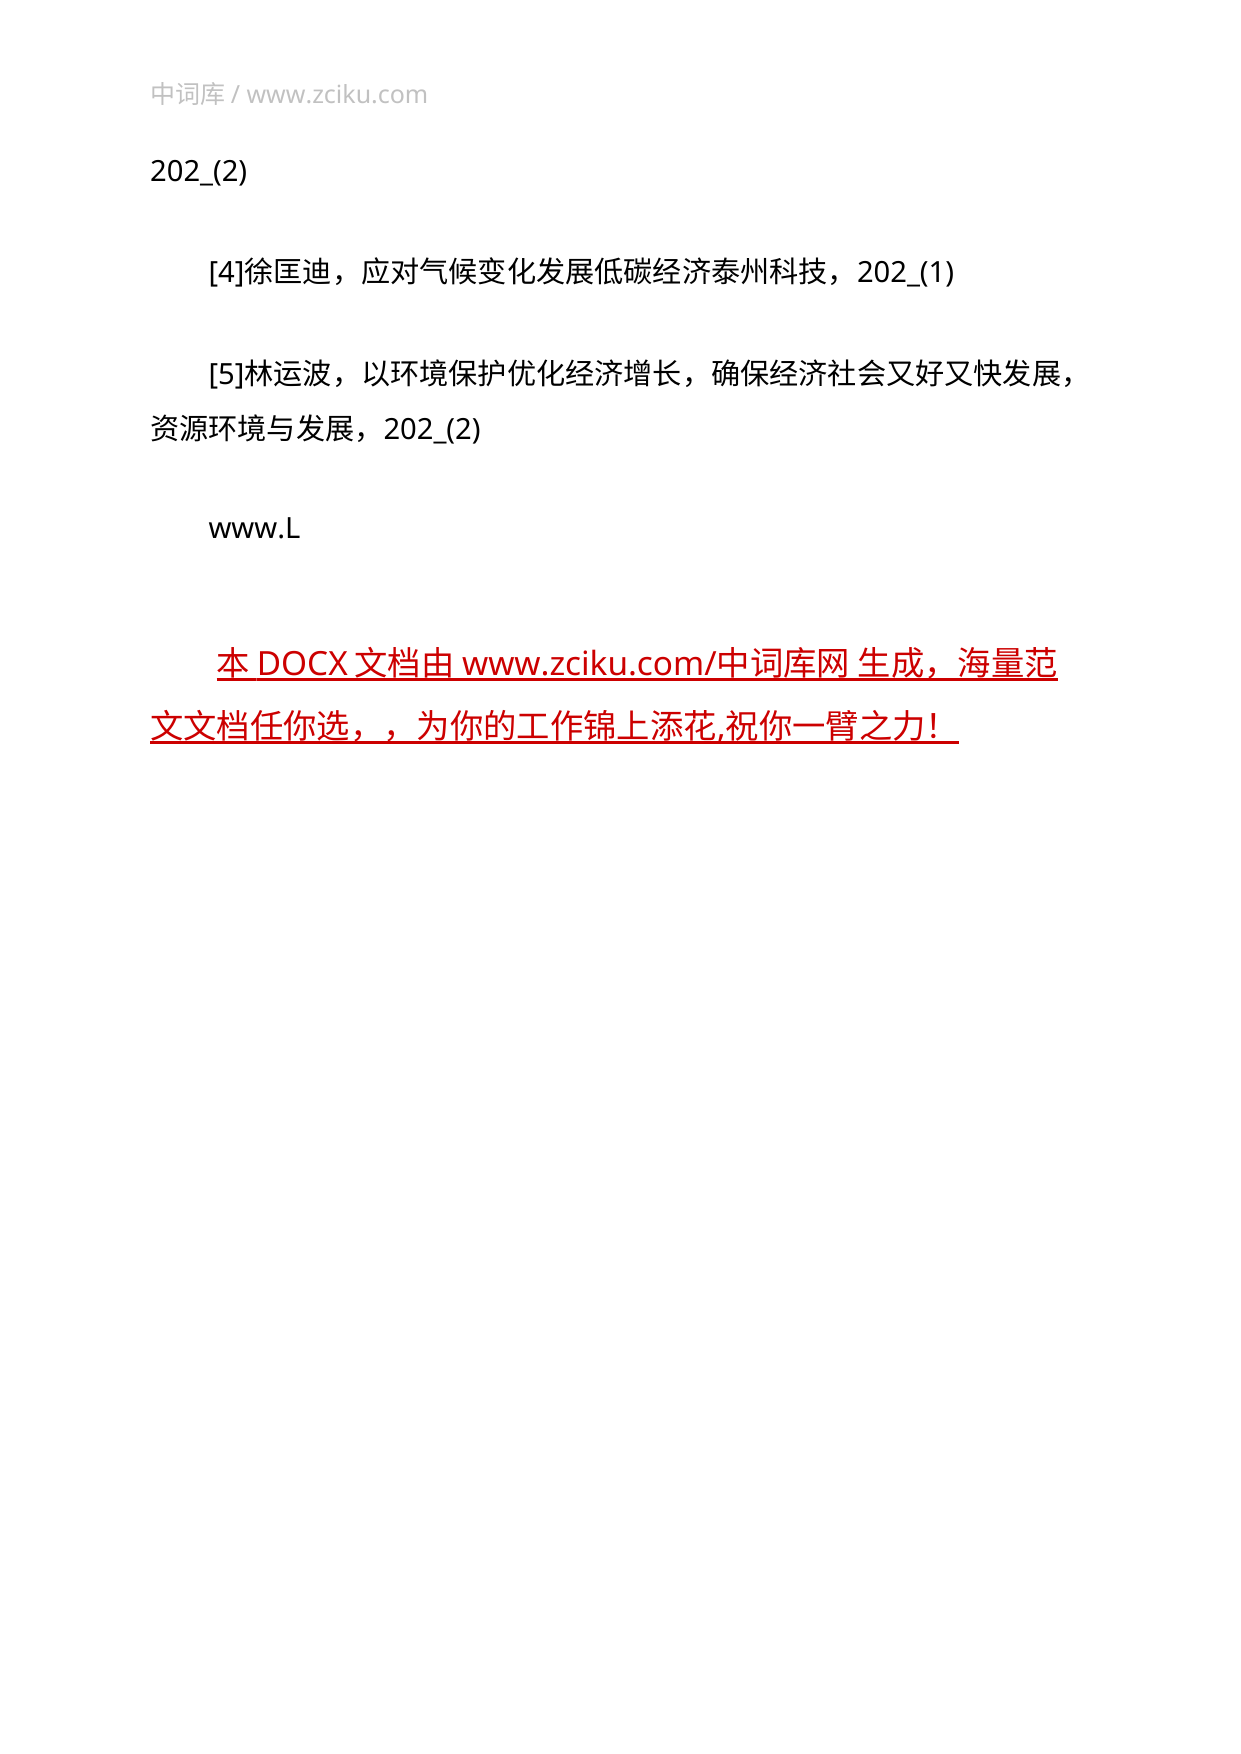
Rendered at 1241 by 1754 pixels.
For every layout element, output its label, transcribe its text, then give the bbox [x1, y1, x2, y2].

text [4]徐匡迪，应对气候变化发展低碳经济泰州科技，202_(1) [150, 248, 1090, 291]
text 本DOCX文档由 www.zciku.com/中词库网 生成，海量范文文档任你选，，为你的工作锦上添花,祝你一臂之力！ [150, 637, 1090, 748]
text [150, 150, 1090, 190]
text [5]林运波，以环境保护优化经济增长，确保经济社会又好又快发展，资源环境与发展，202_(2) [150, 350, 1090, 448]
text www.L [150, 507, 1090, 547]
